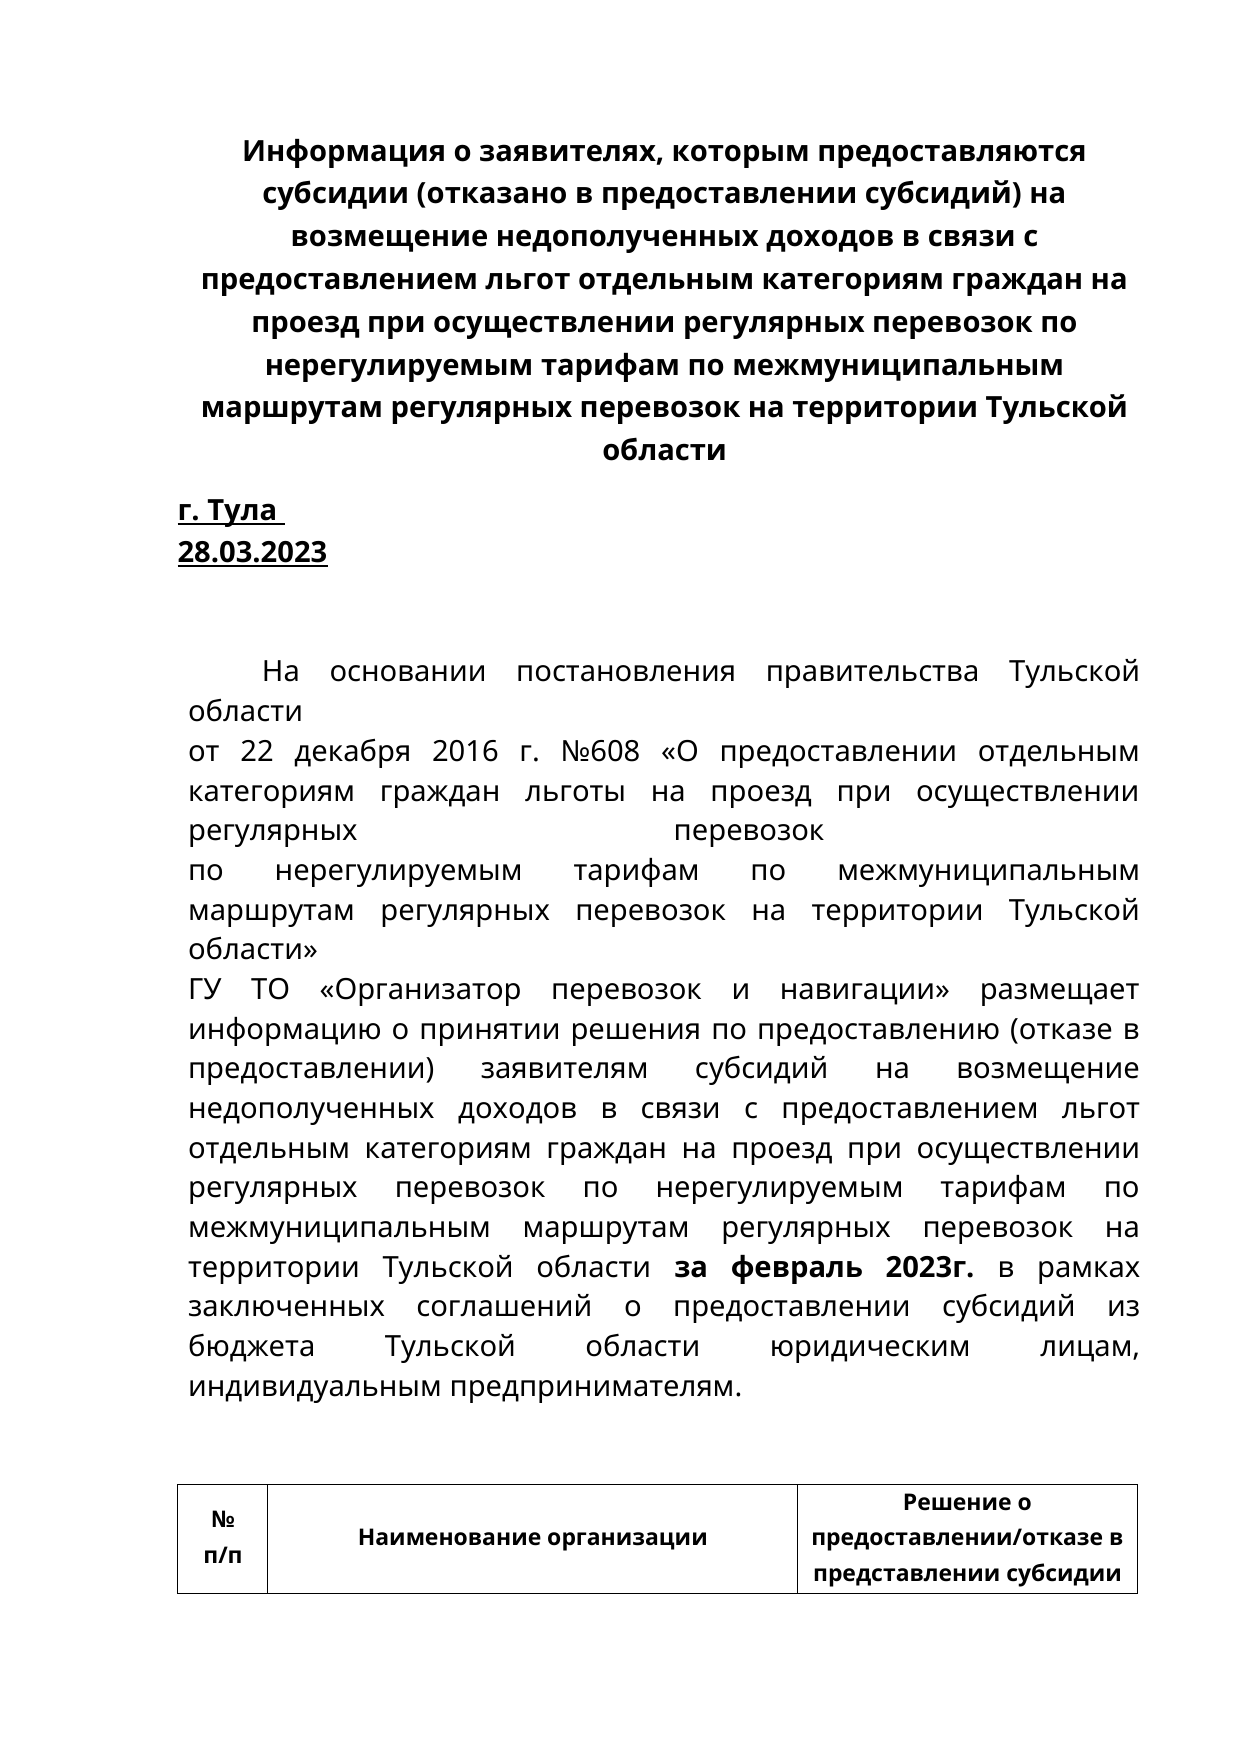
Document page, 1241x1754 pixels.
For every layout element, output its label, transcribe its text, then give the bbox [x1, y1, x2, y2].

text Информация о заявителях, которым предоставляются субсидии (отказано в предоставлении субсидий) на возмещение недополученных доходов в связи с предоставлением льгот отдельным категориям граждан на проезд при осуществлении регулярных перевозок по нерегулируемым тарифам по межмуниципальным маршрутам регулярных перевозок на территории Тульской области [177, 130, 1152, 469]
table_header № п/п [178, 1485, 267, 1592]
table_header Наименование организации [268, 1485, 797, 1592]
text На основании постановления правительства Тульской области от 22 декабря 2016 г. №608 «О предоставлении отдельным категориям граждан льготы на проезд при осуществлении регулярных перевозок по нерегулируемым тарифам по межмуниципальным маршрутам регулярных перевозок на территории Тульской области» ГУ ТО «Организатор перевозок и навигации» размещает информацию о принятии решения по предоставлению (отказе в предоставлении) заявителям субсидий на возмещение недополученных доходов в связи с предоставлением льгот отдельным категориям граждан на проезд при осуществлении регулярных перевозок по нерегулируемым тарифам по межмуниципальным маршрутам регулярных перевозок на территории Тульской области за февраль 2023г. в рамках заключенных соглашений о предоставлении субсидий из бюджета Тульской области юридическим лицам, индивидуальным предпринимателям. [188, 651, 1140, 1405]
text г. Тула 28.03.2023 [177, 489, 1152, 571]
table_header Решение о предоставлении/отказе в представлении субсидии [798, 1485, 1137, 1592]
